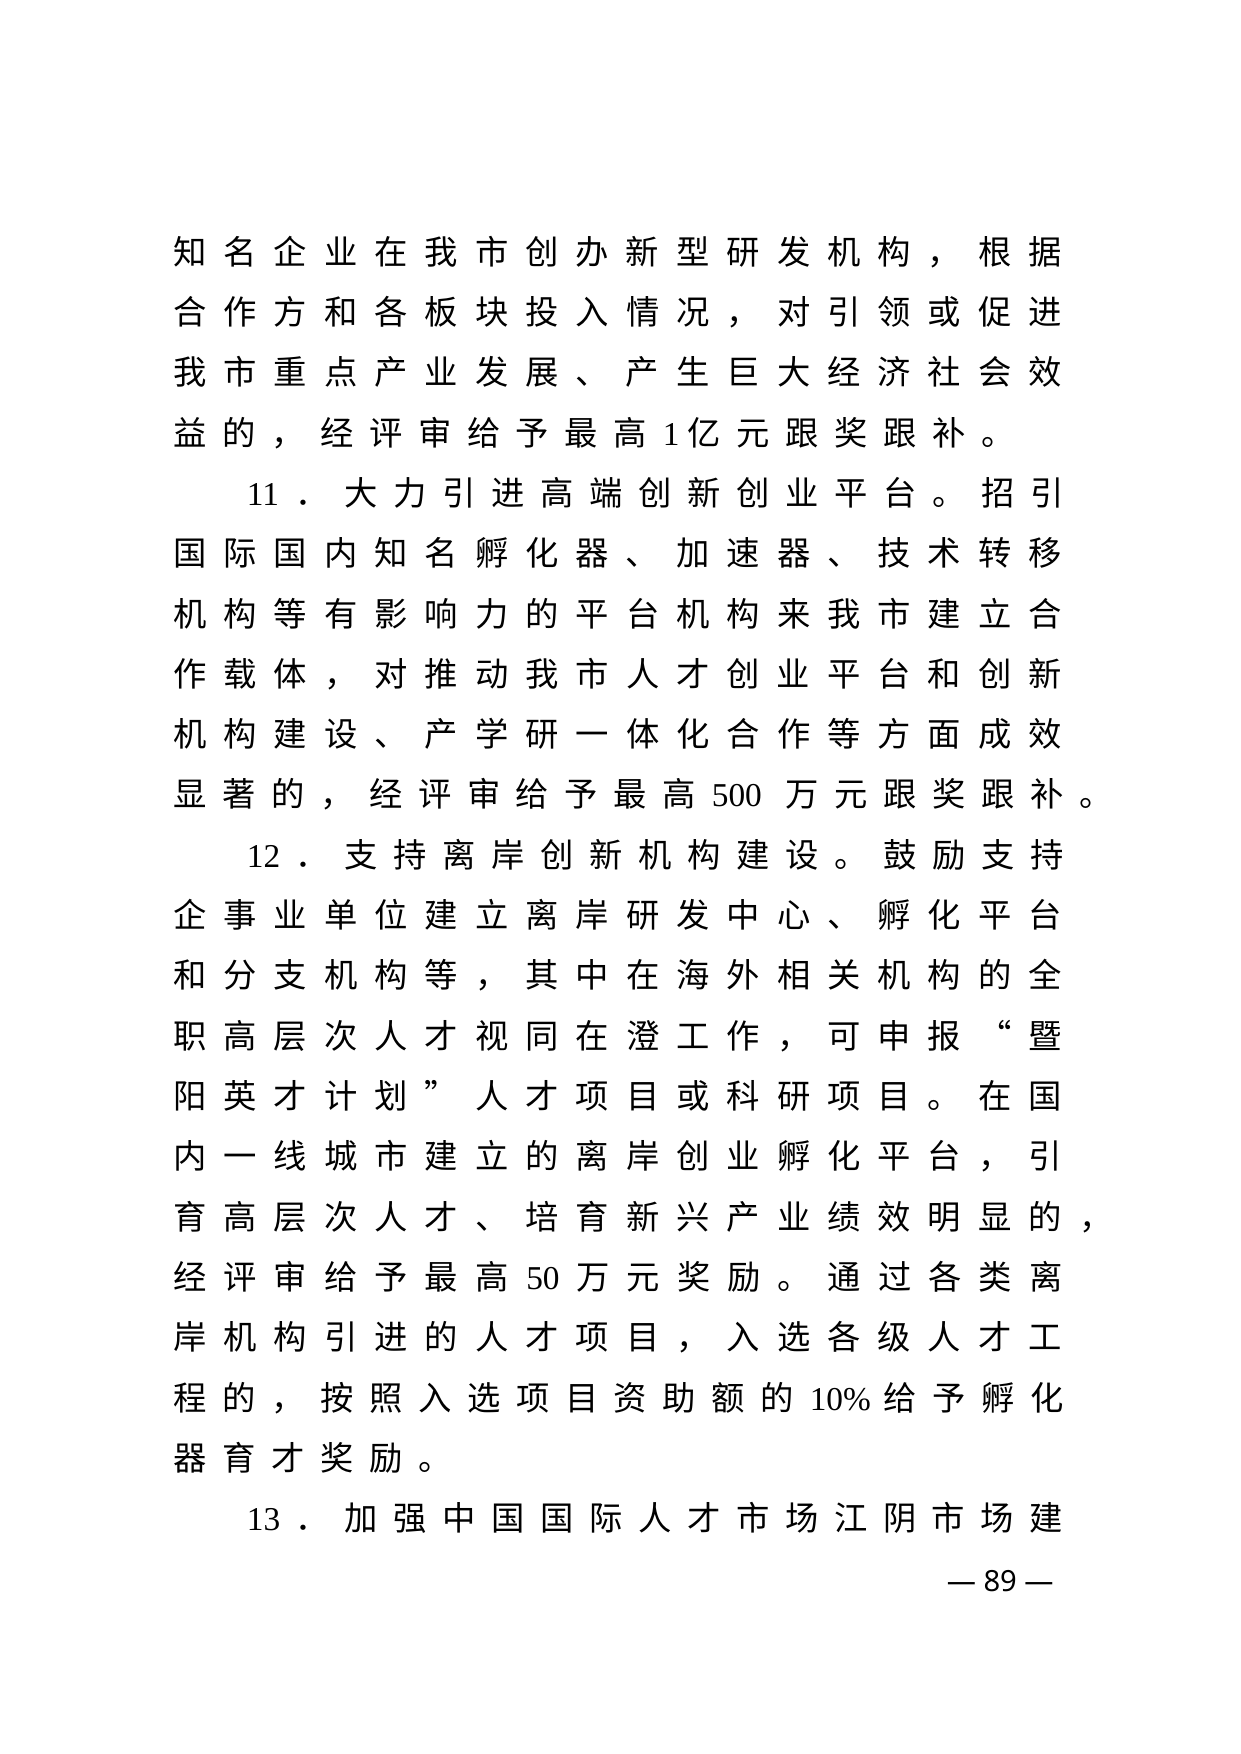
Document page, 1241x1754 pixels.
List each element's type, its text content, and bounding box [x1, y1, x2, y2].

text 11．大力引进高端创新创业平台。招引国际国内知名孵化器、加速器、技术转移机构等有影响力的平台机构来我市建立合作载体，对推动我市人才创业平台和创新机构建设、产学研一体化合作等方面成效显著的，经评审给予最高500万元跟奖跟补。 [173, 461, 1079, 822]
text 10．大力引进名校名院名所名企（简称“四名工程”）。高等院校、科研机构、知名企业在我市创办新型研发机构，根据合作方和各板块投入情况，对引领或促进我市重点产业发展、产生巨大经济社会效益的，经评审给予最高1亿元跟奖跟补。 [173, 219, 1079, 461]
text 12．支持离岸创新机构建设。鼓励支持企事业单位建立离岸研发中心、孵化平台和分支机构等，其中在海外相关机构的全职高层次人才视同在澄工作，可申报“暨阳英才计划”人才项目或科研项目。在国内一线城市建立的离岸创业孵化平台，引育高层次人才、培育新兴产业绩效明显的，经评审给予最高50万元奖励。通过各类离岸机构引进的人才项目，入选各级人才工程的，按照入选项目资助额的10%给予孵化器育才奖励。 [173, 822, 1079, 1486]
